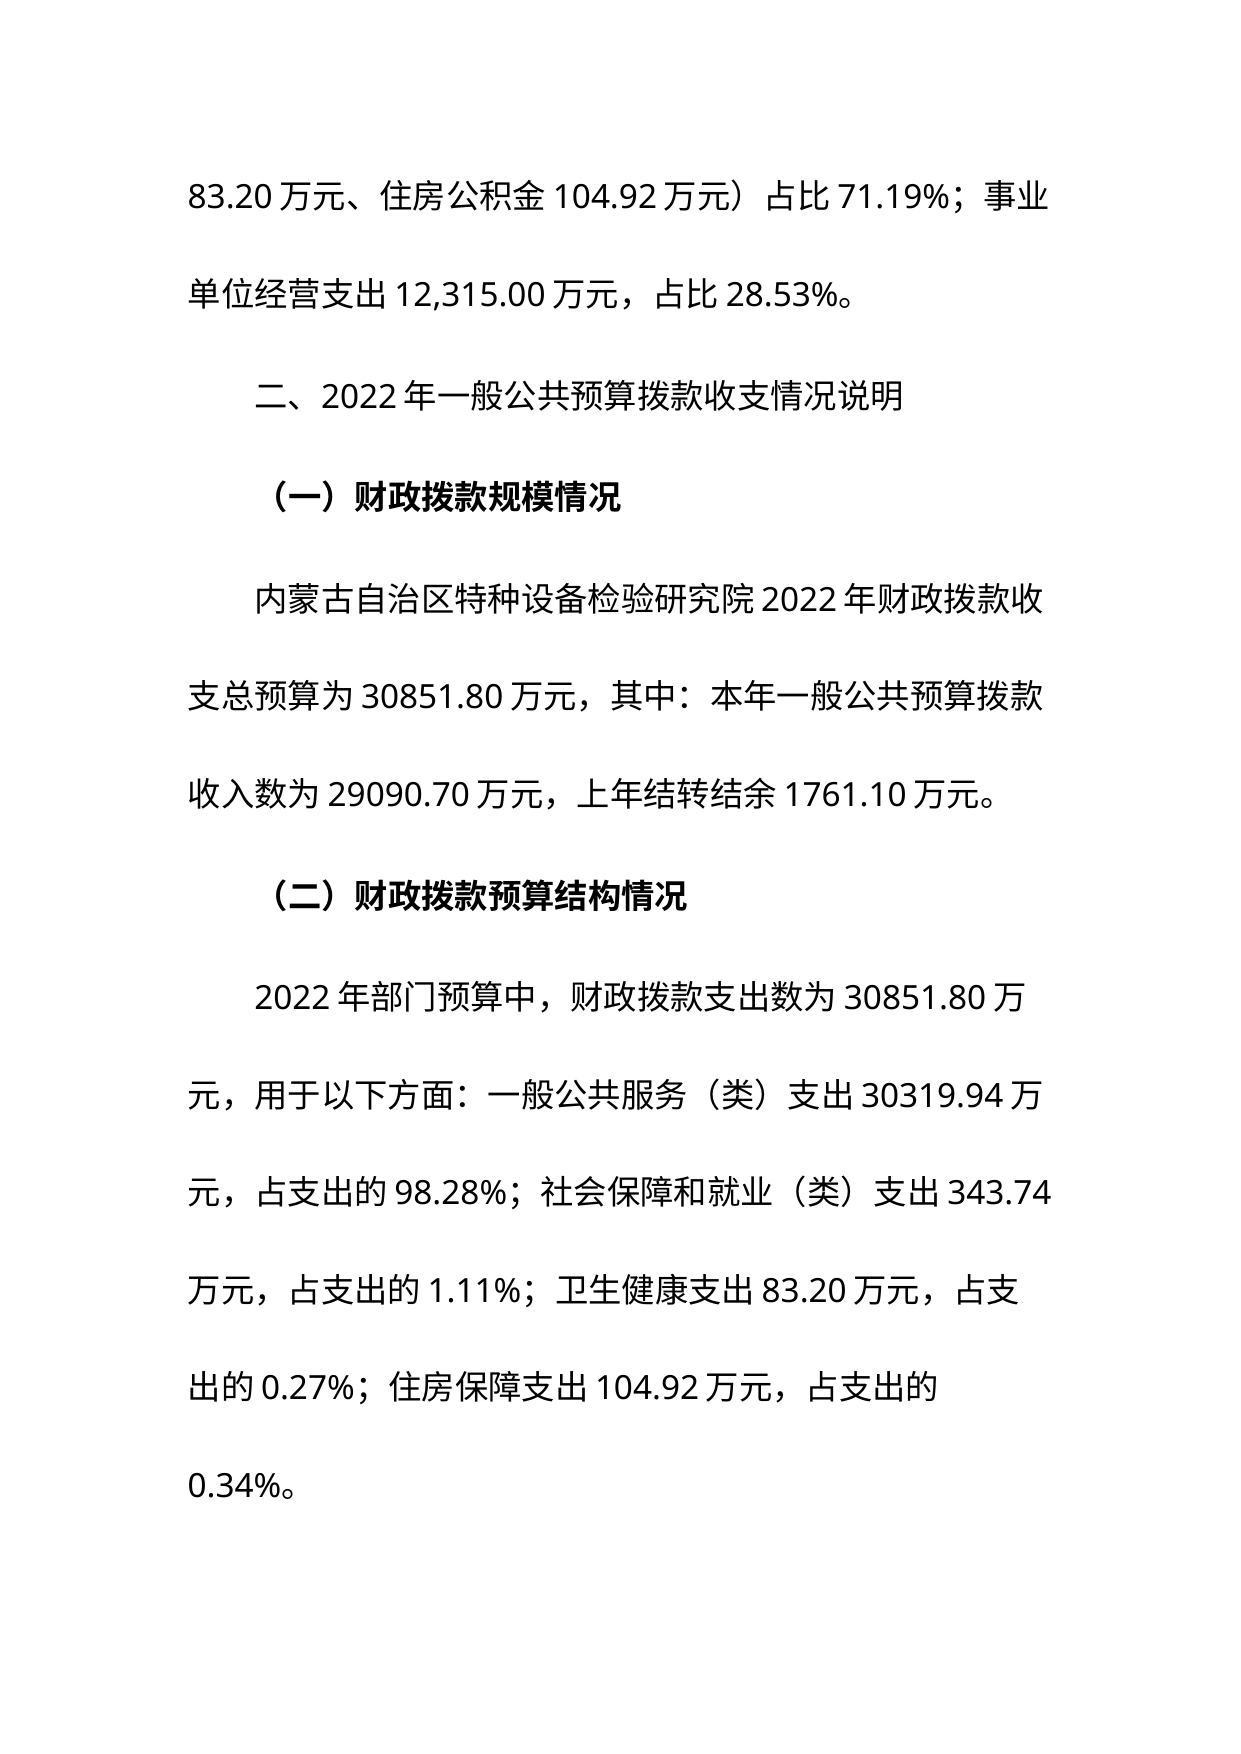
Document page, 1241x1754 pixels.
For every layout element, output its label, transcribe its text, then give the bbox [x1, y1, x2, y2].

text 内蒙古自治区特种设备检验研究院2022年财政拨款收支总预算为30851.80万元，其中：本年一般公共预算拨款收入数为29090.70万元，上年结转结余1761.10万元。 [187, 564, 1053, 824]
text 2022年部门预算中，财政拨款支出数为30851.80万元，用于以下方面：一般公共服务（类）支出30319.94万元，占支出的98.28%；社会保障和就业（类）支出343.74万元，占支出的1.11%；卫生健康支出83.20万元，占支出的0.27%；住房保障支出104.92万元，占支出的0.34%。 [187, 963, 1053, 1515]
text （一）财政拨款规模情况 [187, 463, 1053, 528]
text （二）财政拨款预算结构情况 [187, 861, 1053, 926]
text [187, 162, 1053, 324]
text 二、2022年一般公共预算拨款收支情况说明 [187, 361, 1053, 426]
